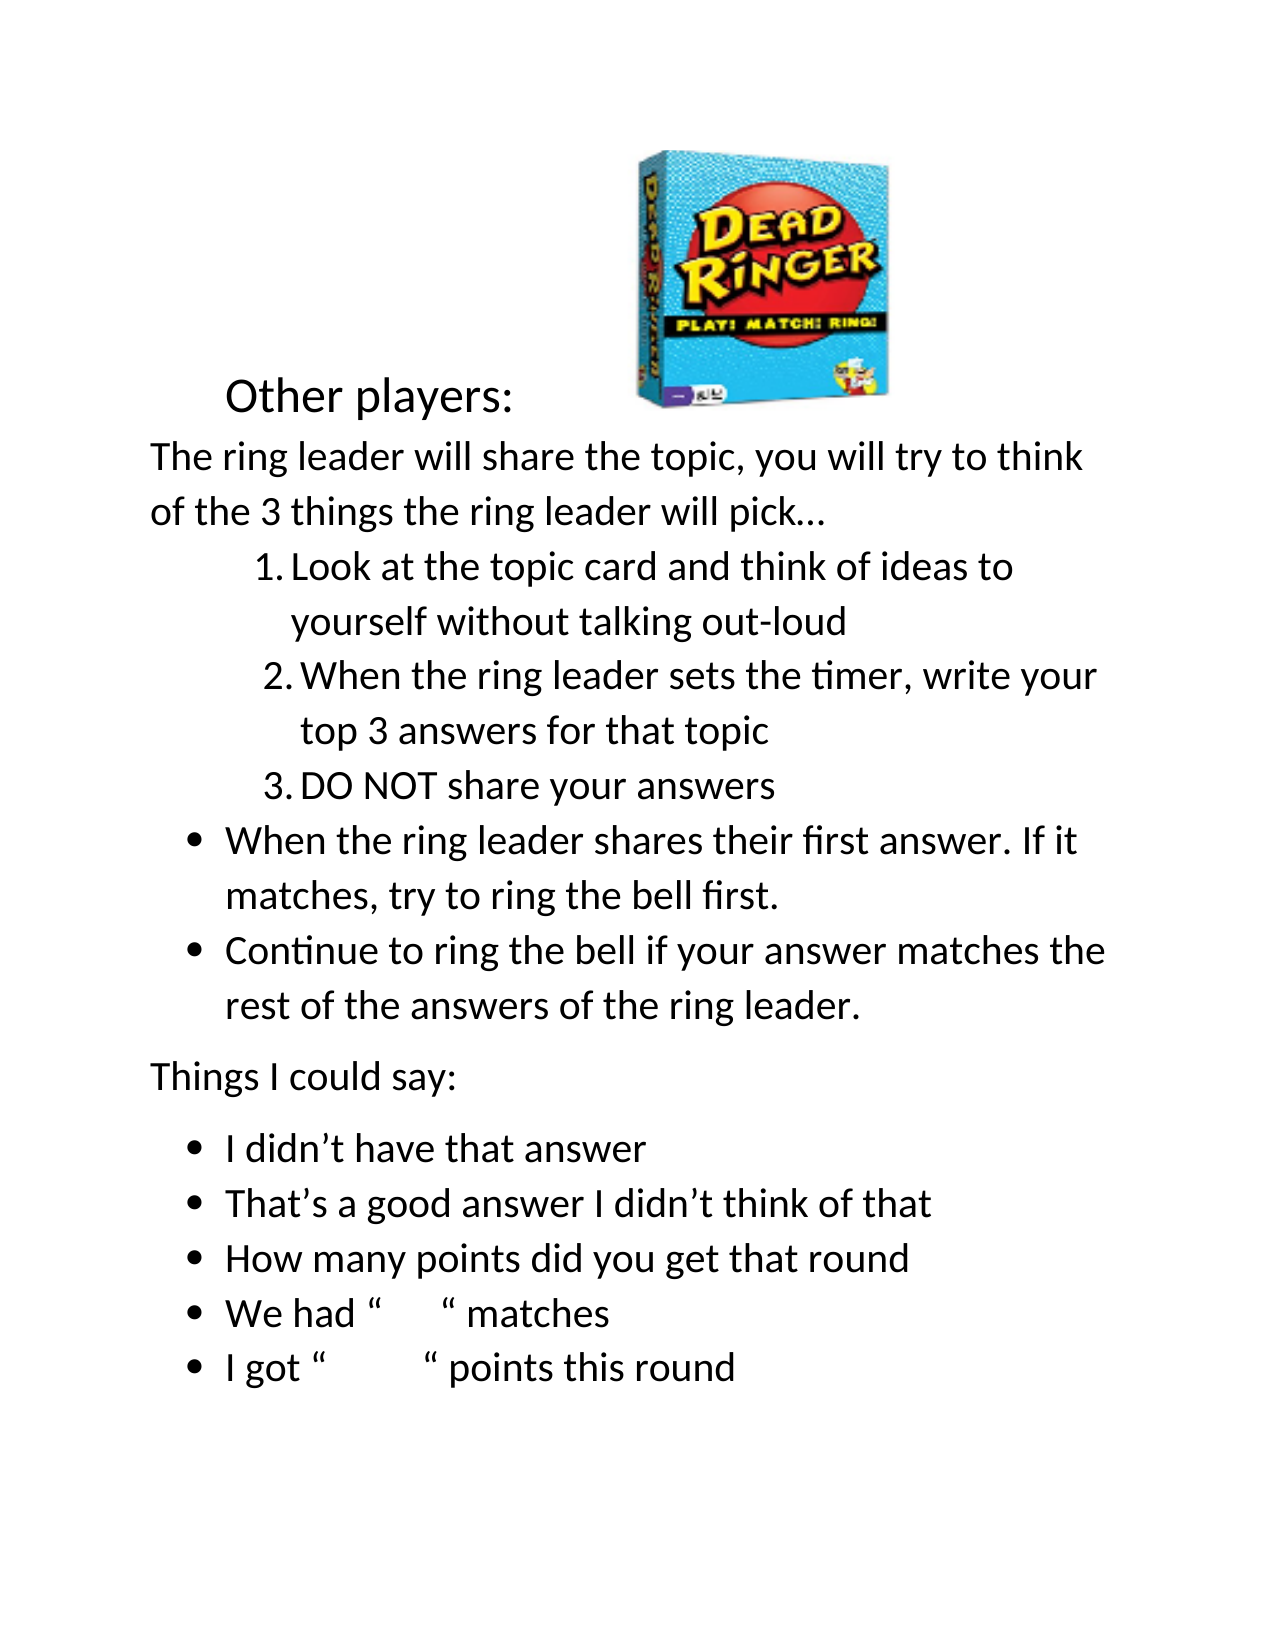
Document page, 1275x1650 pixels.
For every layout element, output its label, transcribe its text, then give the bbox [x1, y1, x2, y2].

list I got “ “ points this round [187, 1341, 1125, 1392]
list I didn’t have that answer [187, 1122, 1125, 1173]
list That’s a good answer I didn’t think of that [187, 1177, 1125, 1228]
list Continue to ring the bell if your answer matches the rest of the answers of the ring leader. [187, 924, 1125, 1029]
list Look at the topic card and think of ideas to yourself without talking out-loud [253, 539, 1125, 645]
list We had “ “ matches [187, 1287, 1125, 1337]
text Things I could say: [150, 1050, 1125, 1101]
list When the ring leader sets the timer, write your top 3 answers for that topic [262, 649, 1125, 755]
picture [627, 150, 897, 413]
list How many points did you get that round [187, 1232, 1125, 1282]
list When the ring leader shares their first answer. If it matches, try to ring the bell first. [187, 814, 1125, 920]
list The ring leader will share the topic, you will try to think of the 3 things the ring leader will pick… [150, 430, 1125, 536]
list DO NOT share your answers [262, 759, 1125, 810]
